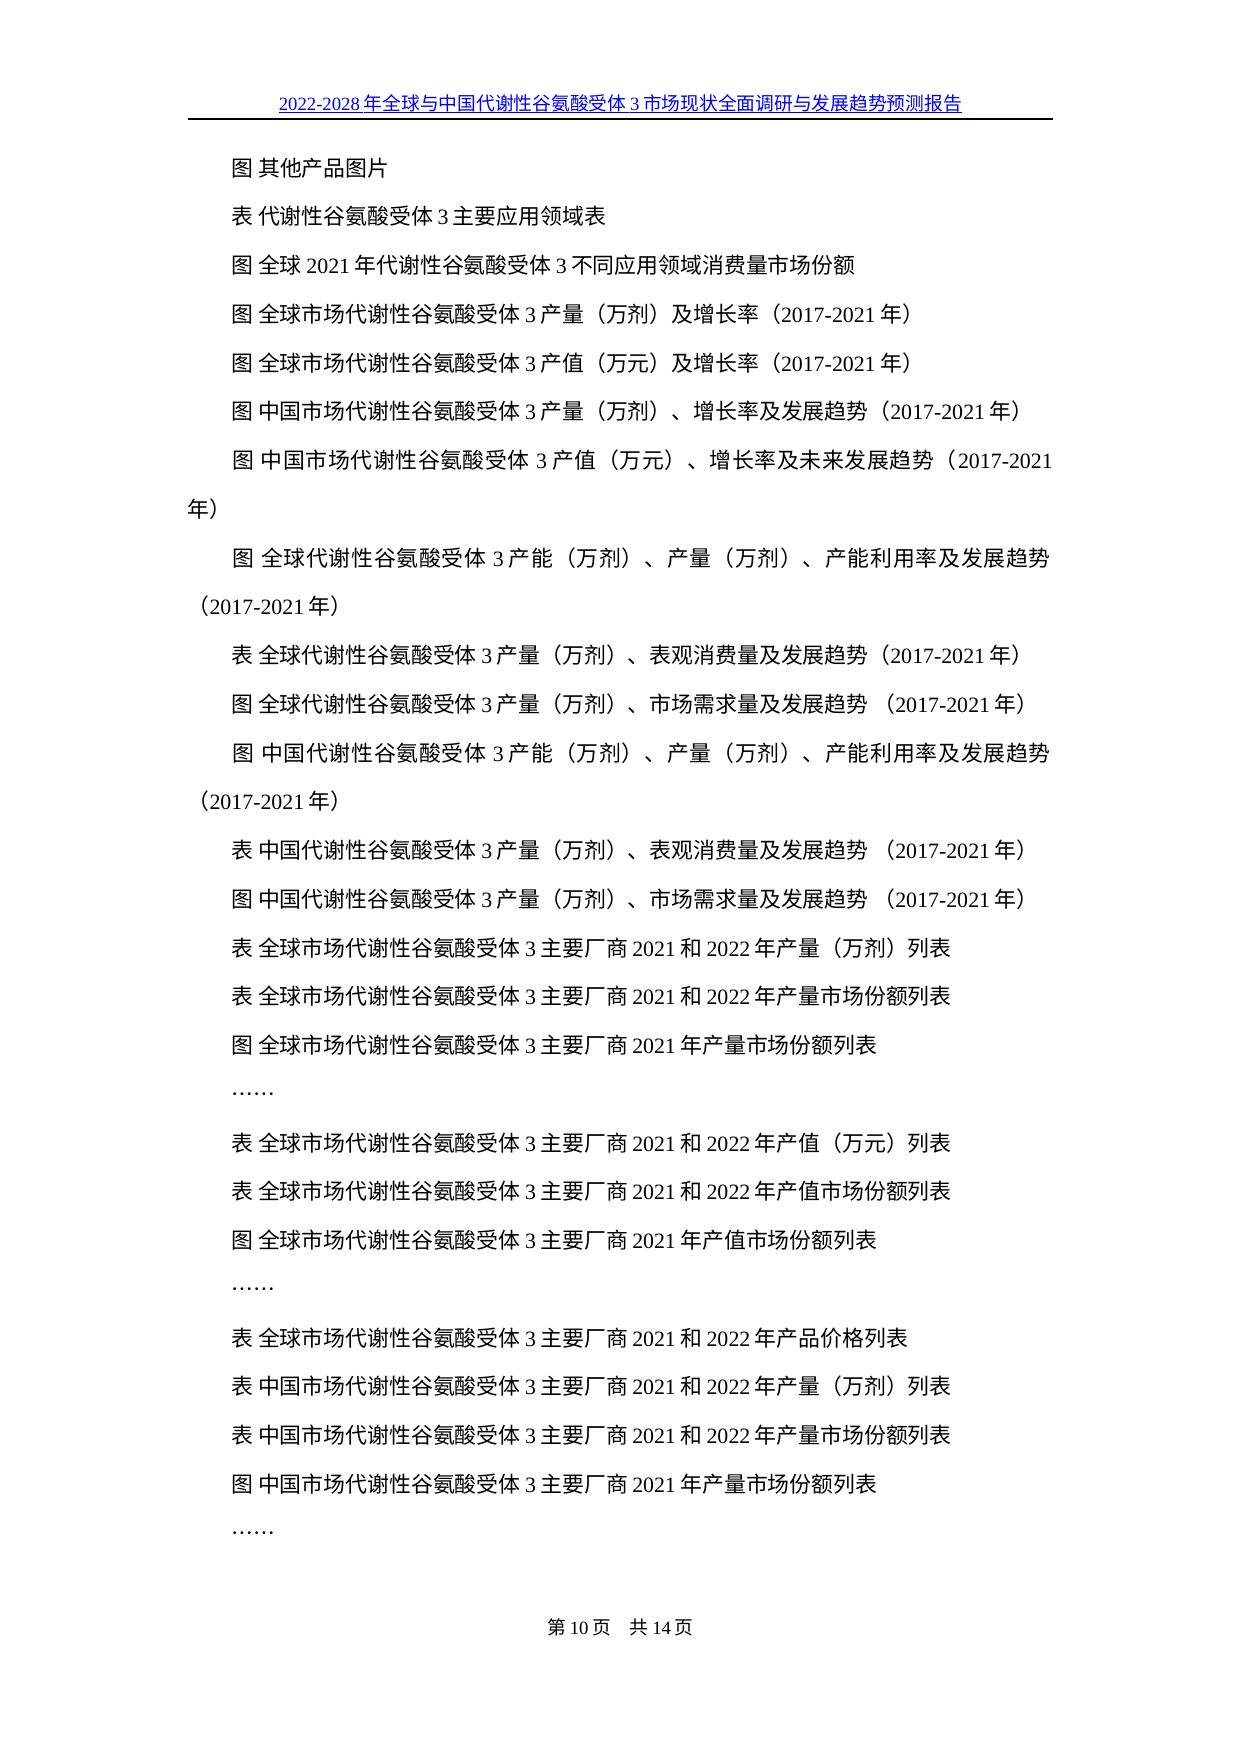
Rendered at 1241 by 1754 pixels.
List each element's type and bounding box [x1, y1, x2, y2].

text [187, 150, 1053, 1548]
